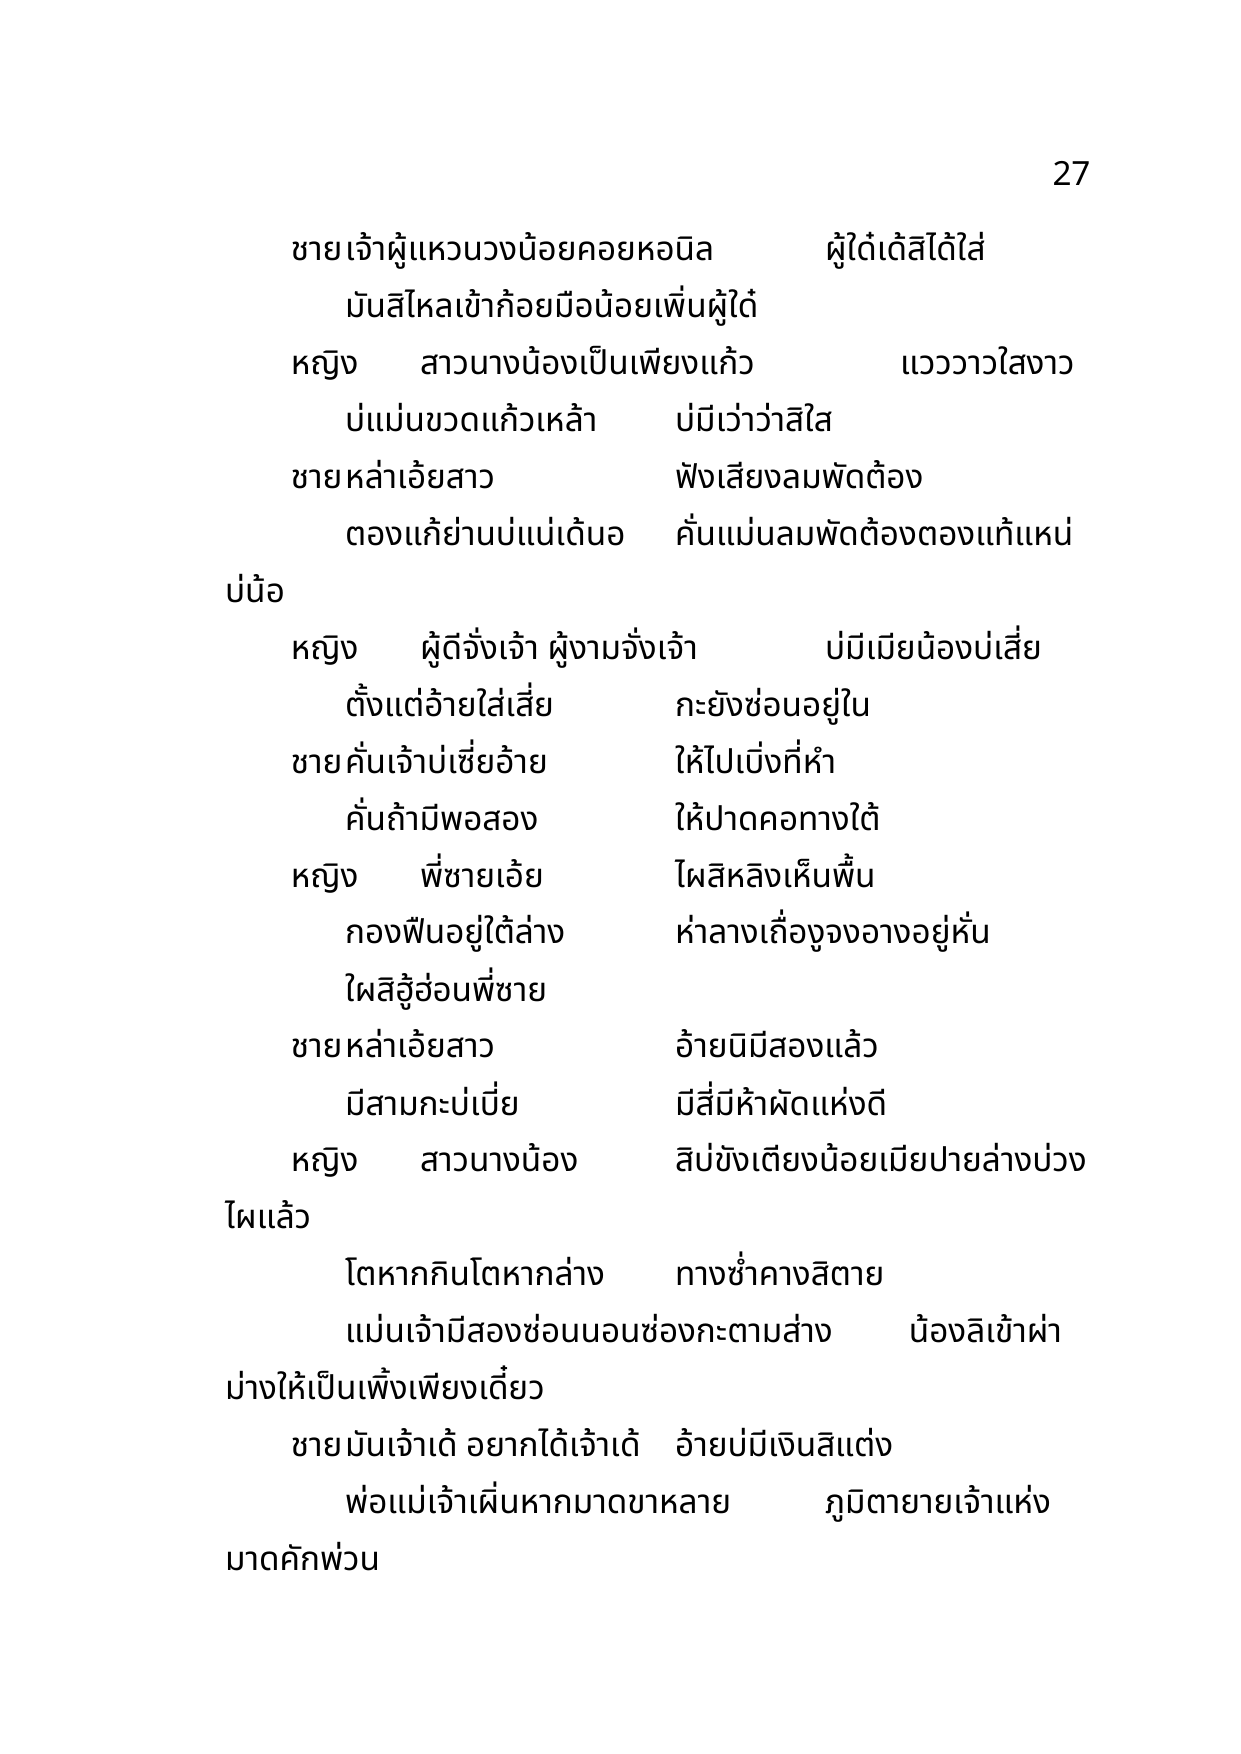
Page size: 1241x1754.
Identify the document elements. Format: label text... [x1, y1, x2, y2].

text กองฟืนอยู่ใต้ล่าง ห่าลางเถื่องูจงอางอยู่หั่น [225, 908, 1090, 959]
text ตองแก้ย่านบ่แน่เด้นอ คั่นแม่นลมพัดต้องตองแท้แหน่บ่น้อ [225, 510, 1090, 617]
text ชาย คั่นเจ้าบ่เซี่ยอ้าย ให้ไปเบิ่งที่หำ [225, 738, 1090, 788]
text มีสามกะบ่เบี่ย มีสี่มีห้าผัดแห่งดี [225, 1079, 1090, 1130]
text บ่แม่นขวดแก้วเหล้า บ่มีเว่าว่าสิใส [225, 396, 1090, 446]
text ชาย หล่าเอ้ยสาว อ้ายนิมีสองแล้ว [225, 1022, 1090, 1073]
text คั่นถ้ามีพอสอง ให้ปาดคอทางใต้ [225, 794, 1090, 845]
text ชาย เจ้าผู้แหวนวงน้อยคอยหอนิล ผู้ใด๋เด้สิได้ใส่ [225, 225, 1090, 275]
text หญิง สาวนางน้องเป็นเพียงแก้ว แวววาวใสงาว [225, 339, 1090, 389]
text ใผสิฮู้ฮ่อนพี่ซาย [225, 966, 1090, 1016]
text พ่อแม่เจ้าเผิ่นหากมาดขาหลาย ภูมิตายายเจ้าแห่งมาดคักพ่วน [225, 1478, 1090, 1585]
text โตหากกินโตหากล่าง ทางซ่ำคางสิตาย [225, 1250, 1090, 1301]
text มันสิไหลเข้าก้อยมือน้อยเพิ่นผู้ใด๋ [225, 282, 1090, 332]
text หญิง ผู้ดีจั่งเจ้า ผู้งามจั่งเจ้า บ่มีเมียน้องบ่เสี่ย [225, 624, 1090, 674]
text ชาย หล่าเอ้ยสาว ฟังเสียงลมพัดต้อง [225, 453, 1090, 503]
text แม่นเจ้ามีสองซ่อนนอนซ่องกะตามส่าง น้องลิเข้าผ่าม่างให้เป็นเพิ้งเพียงเดี๋ยว [225, 1307, 1090, 1414]
text หญิง สาวนางน้อง สิบ่ขังเตียงน้อยเมียปายล่างบ่วงไผแล้ว [225, 1136, 1090, 1244]
text ชาย มันเจ้าเด้ อยากได้เจ้าเด้ อ้ายบ่มีเงินสิแต่ง [225, 1421, 1090, 1471]
text หญิง พี่ซายเอ้ย ไผสิหลิงเห็นพื้น [225, 852, 1090, 902]
text ตั้งแต่อ้ายใส่เสี่ย กะยังซ่อนอยู่ใน [225, 681, 1090, 731]
